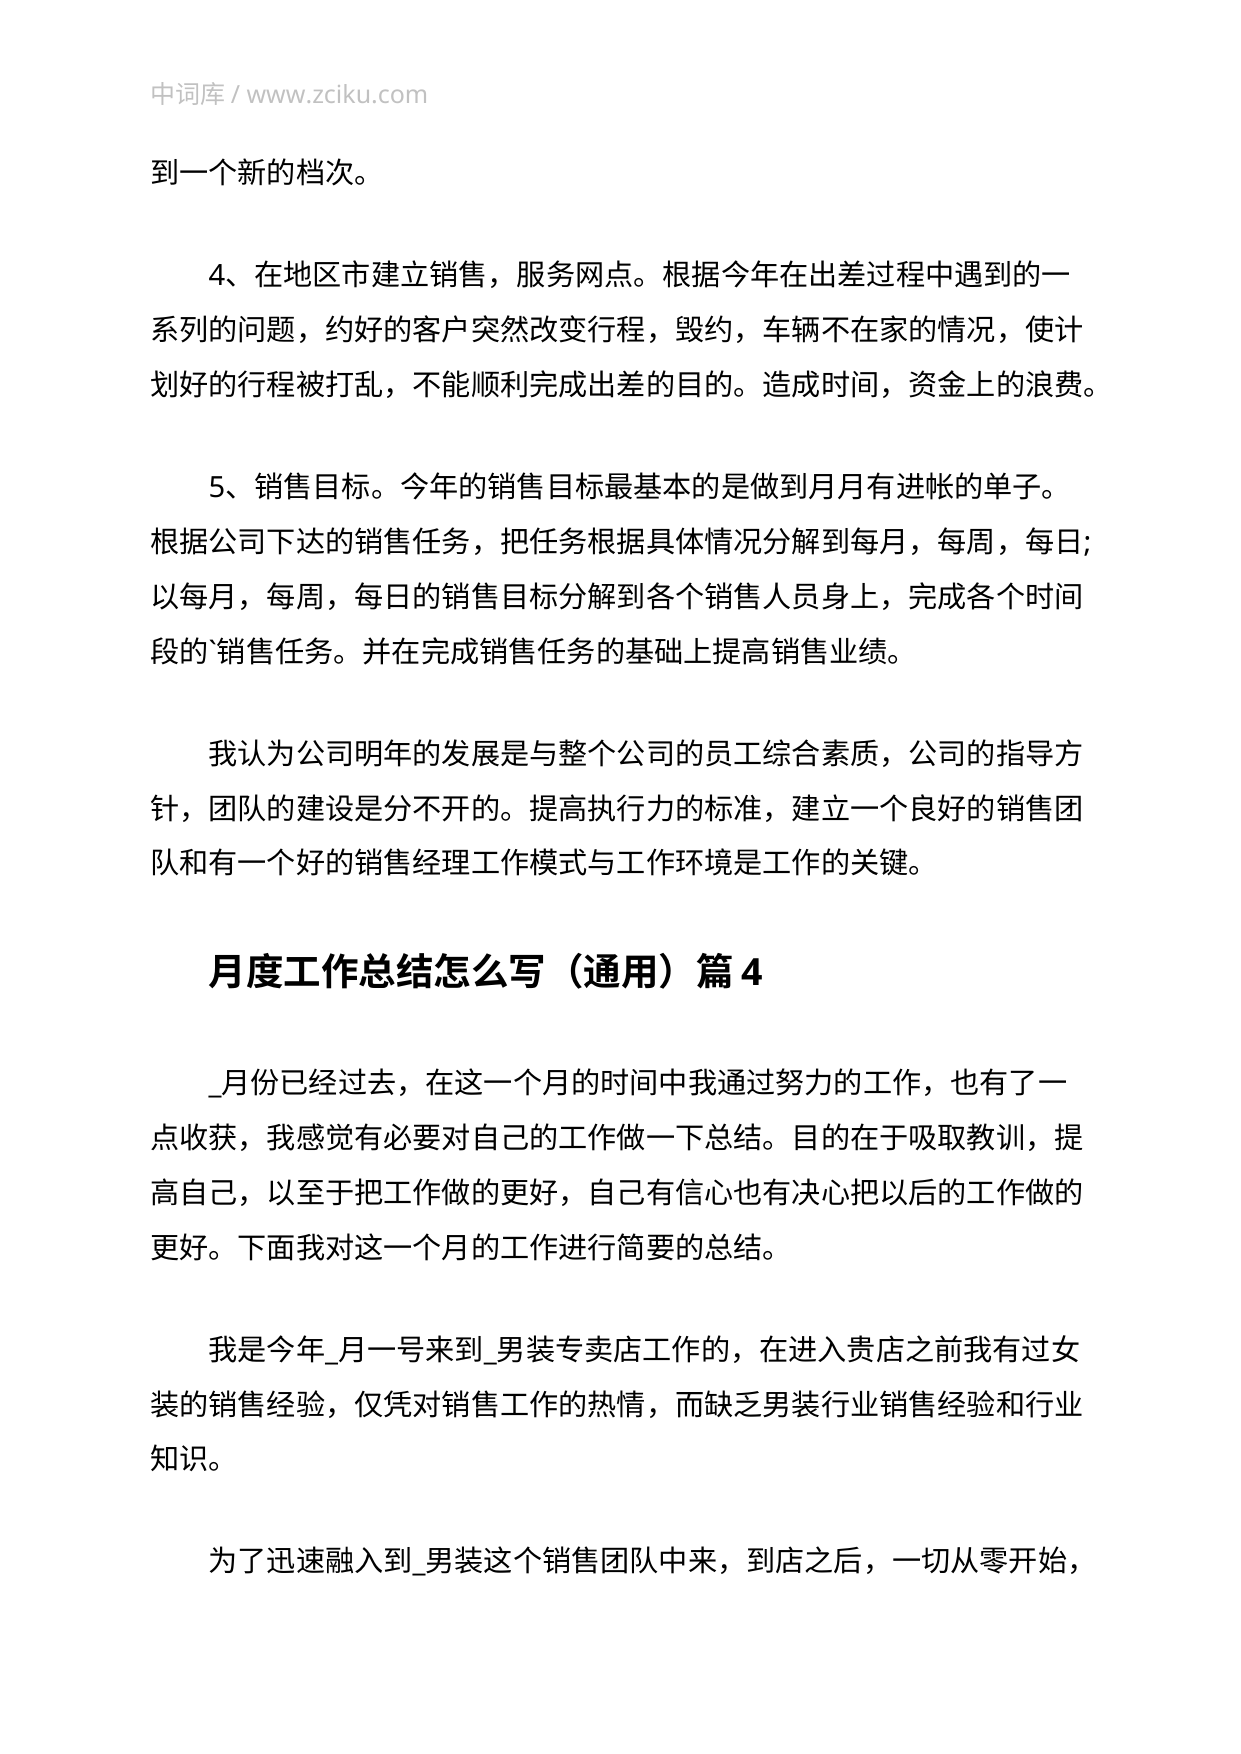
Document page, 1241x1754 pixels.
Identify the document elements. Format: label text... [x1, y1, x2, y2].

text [150, 150, 1090, 192]
text 月度工作总结怎么写（通用）篇4 [150, 942, 1090, 996]
text 我认为公司明年的发展是与整个公司的员工综合素质，公司的指导方针，团队的建设是分不开的。提高执行力的标准，建立一个良好的销售团队和有一个好的销售经理工作模式与工作环境是工作的关键。 [150, 730, 1090, 882]
text _月份已经过去，在这一个月的时间中我通过努力的工作，也有了一点收获，我感觉有必要对自己的工作做一下总结。目的在于吸取教训，提高自己，以至于把工作做的更好，自己有信心也有决心把以后的工作做的更好。下面我对这一个月的工作进行简要的总结。 [150, 1059, 1090, 1267]
text 我是今年_月一号来到_男装专卖店工作的，在进入贵店之前我有过女装的销售经验，仅凭对销售工作的热情，而缺乏男装行业销售经验和行业知识。 [150, 1326, 1090, 1478]
text 4、在地区市建立销售，服务网点。根据今年在出差过程中遇到的一系列的问题，约好的客户突然改变行程，毁约，车辆不在家的情况，使计划好的行程被打乱，不能顺利完成出差的目的。造成时间，资金上的浪费。 [150, 252, 1090, 404]
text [150, 1538, 1090, 1580]
text 5、销售目标。今年的销售目标最基本的是做到月月有进帐的单子。根据公司下达的销售任务，把任务根据具体情况分解到每月，每周，每日;以每月，每周，每日的销售目标分解到各个销售人员身上，完成各个时间段的`销售任务。并在完成销售任务的基础上提高销售业绩。 [150, 463, 1090, 671]
